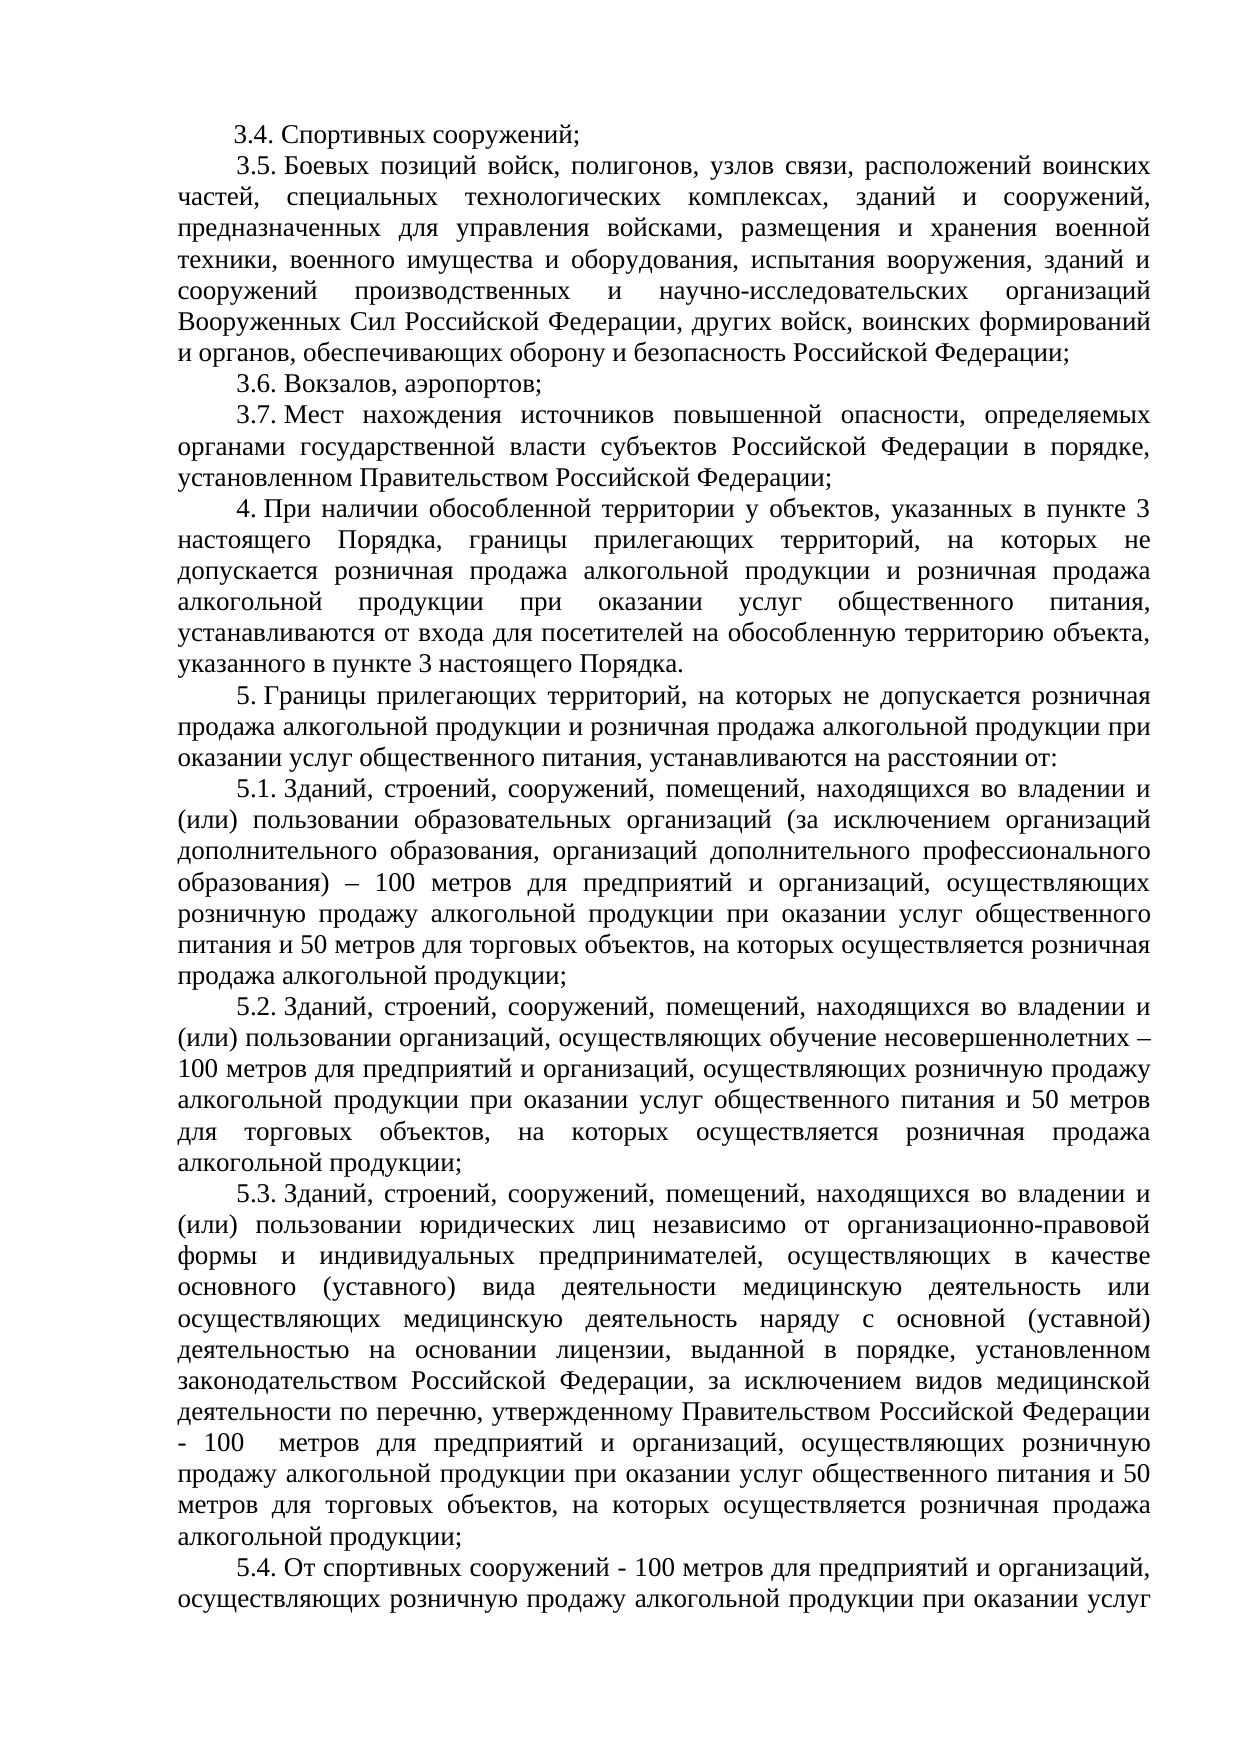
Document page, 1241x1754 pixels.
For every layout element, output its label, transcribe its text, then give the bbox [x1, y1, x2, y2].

text 5. Границы прилегающих территорий, на которых не допускается розничная продажа алкогольной продукции и розничная продажа алкогольной продукции при оказании услуг общественного питания, устанавливаются на расстоянии от: [177, 679, 1152, 772]
text 3.6. Вокзалов, аэропортов; [177, 367, 1152, 398]
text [177, 1551, 1152, 1613]
text 3.5. Боевых позиций войск, полигонов, узлов связи, расположений воинских частей, специальных технологических комплексах, зданий и сооружений, предназначенных для управления войсками, размещения и хранения военной техники, военного имущества и оборудования, испытания вооружения, зданий и сооружений производственных и научно-исследовательских организаций Вооруженных Сил Российской Федерации, других войск, воинских формирований и органов, обеспечивающих оборону и безопасность Российской Федерации; [177, 149, 1152, 367]
text 3.4. Спортивных сооружений; [177, 118, 1152, 149]
text 4. При наличии обособленной территории у объектов, указанных в пункте 3 настоящего Порядка, границы прилегающих территорий, на которых не допускается розничная продажа алкогольной продукции и розничная продажа алкогольной продукции при оказании услуг общественного питания, устанавливаются от входа для посетителей на обособленную территорию объекта, указанного в пункте 3 настоящего Порядка. [177, 492, 1152, 679]
text 5.1. Зданий, строений, сооружений, помещений, находящихся во владении и (или) пользовании образовательных организаций (за исключением организаций дополнительного образования, организаций дополнительного профессионального образования) – 100 метров для предприятий и организаций, осуществляющих розничную продажу алкогольной продукции при оказании услуг общественного питания и 50 метров для торговых объектов, на которых осуществляется розничная продажа алкогольной продукции; [177, 772, 1152, 990]
text 5.3. Зданий, строений, сооружений, помещений, находящихся во владении и (или) пользовании юридических лиц независимо от организационно-правовой формы и индивидуальных предпринимателей, осуществляющих в качестве основного (уставного) вида деятельности медицинскую деятельность или осуществляющих медицинскую деятельность наряду с основной (уставной) деятельностью на основании лицензии, выданной в порядке, установленном законодательством Российской Федерации, за исключением видов медицинской деятельности по перечню, утвержденному Правительством Российской Федерации - 100 метров для предприятий и организаций, осуществляющих розничную продажу алкогольной продукции при оказании услуг общественного питания и 50 метров для торговых объектов, на которых осуществляется розничная продажа алкогольной продукции; [177, 1177, 1152, 1551]
text 3.7. Мест нахождения источников повышенной опасности, определяемых органами государственной власти субъектов Российской Федерации в порядке, установленном Правительством Российской Федерации; [177, 398, 1152, 492]
text 5.2. Зданий, строений, сооружений, помещений, находящихся во владении и (или) пользовании организаций, осуществляющих обучение несовершеннолетних – 100 метров для предприятий и организаций, осуществляющих розничную продажу алкогольной продукции при оказании услуг общественного питания и 50 метров для торговых объектов, на которых осуществляется розничная продажа алкогольной продукции; [177, 990, 1152, 1177]
